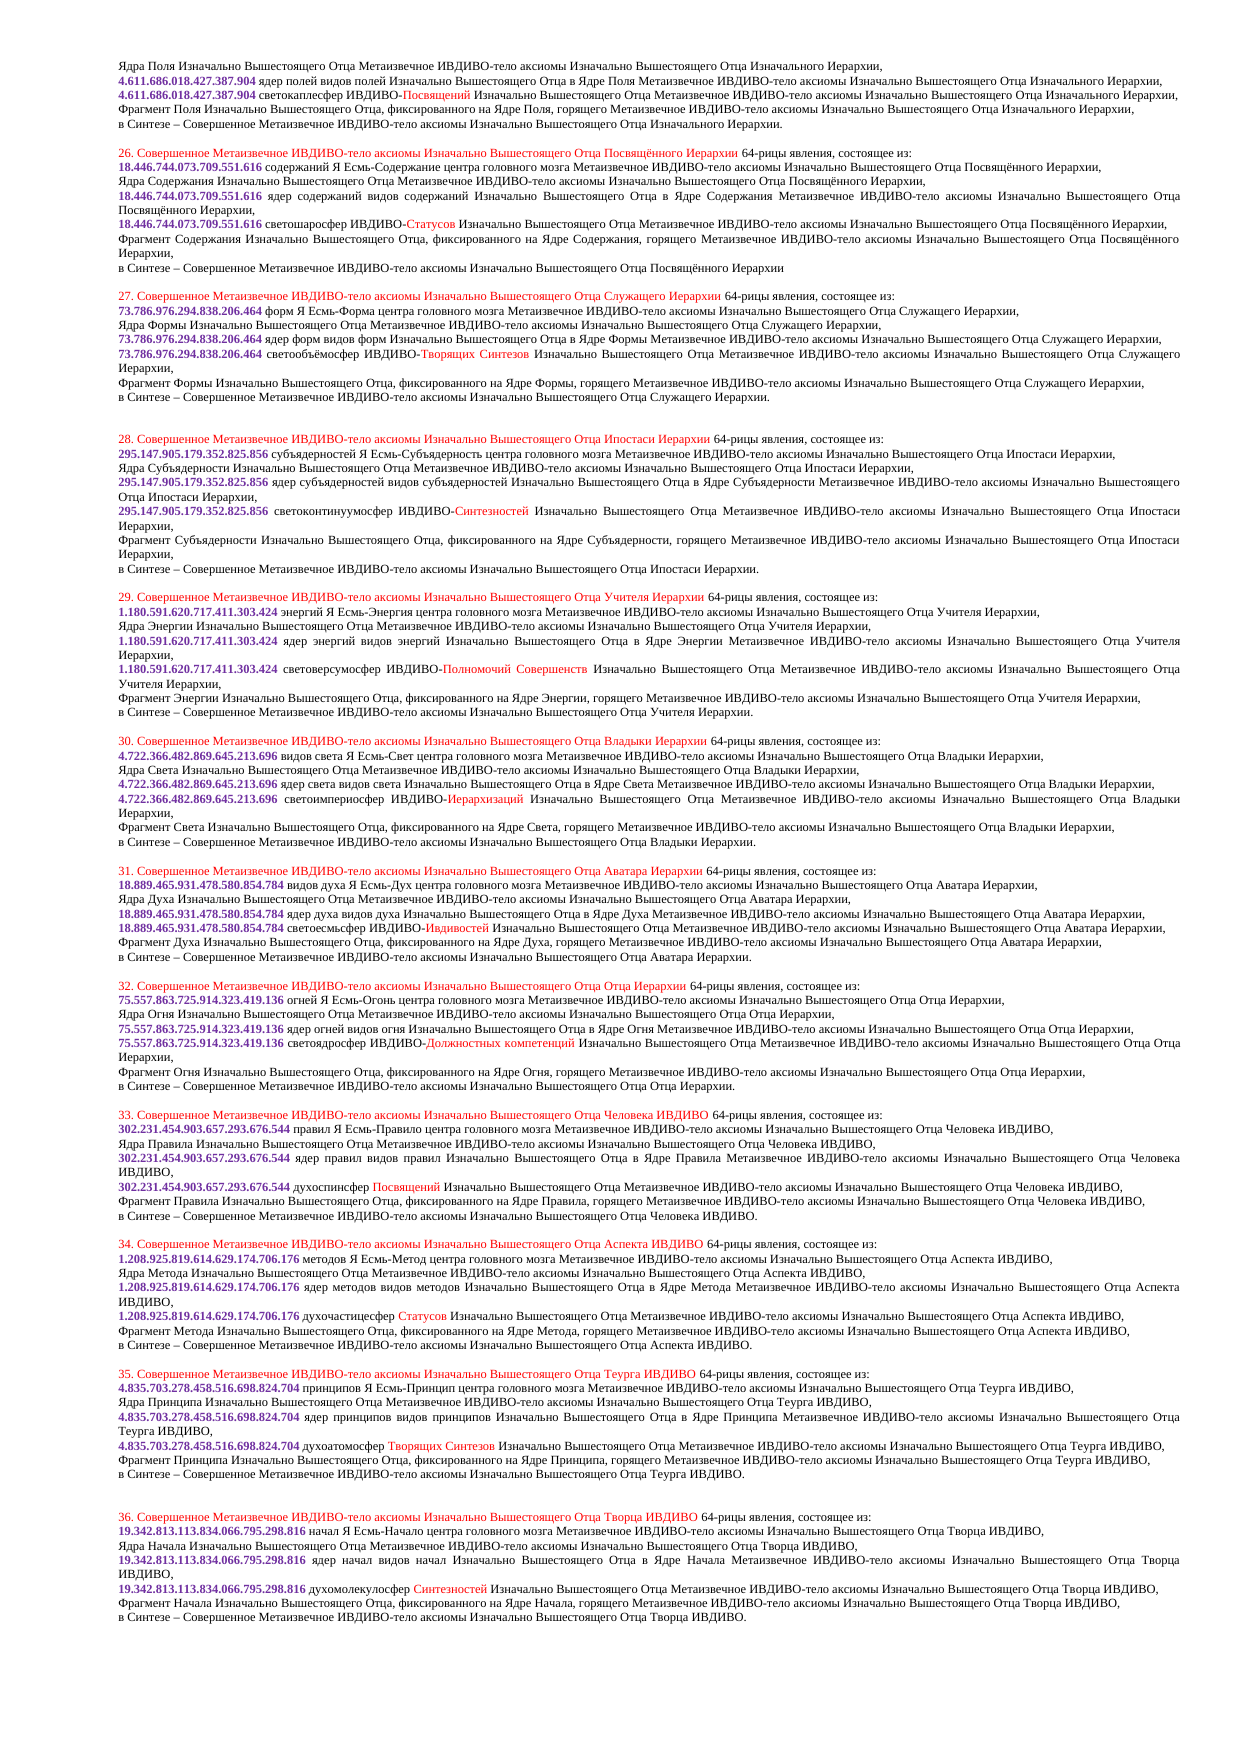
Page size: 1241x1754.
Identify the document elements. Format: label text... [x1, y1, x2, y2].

text 4.611.686.018.427.387.904 светокаплесфер ИВДИВО-Посвящений Изначально Вышестоящего Отца Метаизвечное ИВДИВО-тело аксиомы Изначально Вышестоящего Отца Изначального Иерархии, [118, 88, 1181, 102]
text 34. Совершенное Метаизвечное ИВДИВО-тело аксиомы Изначально Вышестоящего Отца Аспекта ИВДИВО 64-рицы явления, состоящее из: [118, 1237, 1181, 1251]
text Ядра Метода Изначально Вышестоящего Отца Метаизвечное ИВДИВО-тело аксиомы Изначально Вышестоящего Отца Аспекта ИВДИВО, [118, 1266, 1181, 1280]
text 18.446.744.073.709.551.616 светошаросфер ИВДИВО-Статусов Изначально Вышестоящего Отца Метаизвечное ИВДИВО-тело аксиомы Изначально Вышестоящего Отца Посвящённого Иерархии, [118, 217, 1181, 232]
text 33. Совершенное Метаизвечное ИВДИВО-тело аксиомы Изначально Вышестоящего Отца Человека ИВДИВО 64-рицы явления, состоящее из: [118, 1108, 1181, 1122]
text 27. Совершенное Метаизвечное ИВДИВО-тело аксиомы Изначально Вышестоящего Отца Служащего Иерархии 64-рицы явления, состоящее из: [118, 289, 1181, 303]
text Фрагмент Поля Изначально Вышестоящего Отца, фиксированного на Ядре Поля, горящего Метаизвечное ИВДИВО-тело аксиомы Изначально Вышестоящего Отца Изначального Иерархии, [118, 102, 1181, 117]
text в Синтезе – Совершенное Метаизвечное ИВДИВО-тело аксиомы Изначально Вышестоящего Отца Ипостаси Иерархии. [118, 561, 1181, 576]
text 35. Совершенное Метаизвечное ИВДИВО-тело аксиомы Изначально Вышестоящего Отца Теурга ИВДИВО 64-рицы явления, состоящее из: [118, 1366, 1181, 1381]
text 1.208.925.819.614.629.174.706.176 методов Я Есмь-Метод центра головного мозга Метаизвечное ИВДИВО-тело аксиомы Изначально Вышестоящего Отца Аспекта ИВДИВО, [118, 1251, 1181, 1266]
text 19.342.813.113.834.066.795.298.816 духомолекулосфер Синтезностей Изначально Вышестоящего Отца Метаизвечное ИВДИВО-тело аксиомы Изначально Вышестоящего Отца Творца ИВДИВО, [118, 1581, 1181, 1596]
text 4.722.366.482.869.645.213.696 ядер света видов света Изначально Вышестоящего Отца в Ядре Света Метаизвечное ИВДИВО-тело аксиомы Изначально Вышестоящего Отца Владыки Иерархии, [118, 777, 1181, 791]
text 75.557.863.725.914.323.419.136 огней Я Есмь-Огонь центра головного мозга Метаизвечное ИВДИВО-тело аксиомы Изначально Вышестоящего Отца Отца Иерархии, [118, 993, 1181, 1007]
text 18.889.465.931.478.580.854.784 светоесмьсфер ИВДИВО-Ивдивостей Изначально Вышестоящего Отца Метаизвечное ИВДИВО-тело аксиомы Изначально Вышестоящего Отца Аватара Иерархии, [118, 921, 1181, 935]
text Ядра Энергии Изначально Вышестоящего Отца Метаизвечное ИВДИВО-тело аксиомы Изначально Вышестоящего Отца Учителя Иерархии, [118, 619, 1181, 633]
text в Синтезе – Совершенное Метаизвечное ИВДИВО-тело аксиомы Изначально Вышестоящего Отца Теурга ИВДИВО. [118, 1467, 1181, 1481]
text 36. Совершенное Метаизвечное ИВДИВО-тело аксиомы Изначально Вышестоящего Отца Творца ИВДИВО 64-рицы явления, состоящее из: [118, 1509, 1181, 1524]
text 73.786.976.294.838.206.464 ядер форм видов форм Изначально Вышестоящего Отца в Ядре Формы Метаизвечное ИВДИВО-тело аксиомы Изначально Вышестоящего Отца Служащего Иерархии, [118, 332, 1181, 347]
text 4.835.703.278.458.516.698.824.704 духоатомосфер Творящих Синтезов Изначально Вышестоящего Отца Метаизвечное ИВДИВО-тело аксиомы Изначально Вышестоящего Отца Теурга ИВДИВО, [118, 1438, 1181, 1453]
text 73.786.976.294.838.206.464 форм Я Есмь-Форма центра головного мозга Метаизвечное ИВДИВО-тело аксиомы Изначально Вышестоящего Отца Служащего Иерархии, [118, 303, 1181, 318]
text Ядра Правила Изначально Вышестоящего Отца Метаизвечное ИВДИВО-тело аксиомы Изначально Вышестоящего Отца Человека ИВДИВО, [118, 1136, 1181, 1151]
text 295.147.905.179.352.825.856 субъядерностей Я Есмь-Субъядерность центра головного мозга Метаизвечное ИВДИВО-тело аксиомы Изначально Вышестоящего Отца Ипостаси Иерархии, [118, 446, 1181, 461]
text Фрагмент Огня Изначально Вышестоящего Отца, фиксированного на Ядре Огня, горящего Метаизвечное ИВДИВО-тело аксиомы Изначально Вышестоящего Отца Отца Иерархии, [118, 1064, 1181, 1079]
text Фрагмент Духа Изначально Вышестоящего Отца, фиксированного на Ядре Духа, горящего Метаизвечное ИВДИВО-тело аксиомы Изначально Вышестоящего Отца Аватара Иерархии, [118, 935, 1181, 949]
text Ядра Начала Изначально Вышестоящего Отца Метаизвечное ИВДИВО-тело аксиомы Изначально Вышестоящего Отца Творца ИВДИВО, [118, 1538, 1181, 1553]
text 28. Совершенное Метаизвечное ИВДИВО-тело аксиомы Изначально Вышестоящего Отца Ипостаси Иерархии 64-рицы явления, состоящее из: [118, 432, 1181, 446]
text в Синтезе – Совершенное Метаизвечное ИВДИВО-тело аксиомы Изначально Вышестоящего Отца Творца ИВДИВО. [118, 1610, 1181, 1624]
text 4.835.703.278.458.516.698.824.704 ядер принципов видов принципов Изначально Вышестоящего Отца в Ядре Принципа Метаизвечное ИВДИВО-тело аксиомы Изначально Вышестоящего Отца Теурга ИВДИВО, [118, 1409, 1181, 1438]
text в Синтезе – Совершенное Метаизвечное ИВДИВО-тело аксиомы Изначально Вышестоящего Отца Отца Иерархии. [118, 1079, 1181, 1093]
text 1.180.591.620.717.411.303.424 энергий Я Есмь-Энергия центра головного мозга Метаизвечное ИВДИВО-тело аксиомы Изначально Вышестоящего Отца Учителя Иерархии, [118, 604, 1181, 619]
text Фрагмент Начала Изначально Вышестоящего Отца, фиксированного на Ядре Начала, горящего Метаизвечное ИВДИВО-тело аксиомы Изначально Вышестоящего Отца Творца ИВДИВО, [118, 1596, 1181, 1610]
text 1.180.591.620.717.411.303.424 ядер энергий видов энергий Изначально Вышестоящего Отца в Ядре Энергии Метаизвечное ИВДИВО-тело аксиомы Изначально Вышестоящего Отца Учителя Иерархии, [118, 633, 1181, 662]
text 26. Совершенное Метаизвечное ИВДИВО-тело аксиомы Изначально Вышестоящего Отца Посвящённого Иерархии 64-рицы явления, состоящее из: [118, 145, 1181, 160]
text 30. Совершенное Метаизвечное ИВДИВО-тело аксиомы Изначально Вышестоящего Отца Владыки Иерархии 64-рицы явления, состоящее из: [118, 734, 1181, 748]
text в Синтезе – Совершенное Метаизвечное ИВДИВО-тело аксиомы Изначально Вышестоящего Отца Посвящённого Иерархии [118, 260, 1181, 275]
text 302.231.454.903.657.293.676.544 правил Я Есмь-Правило центра головного мозга Метаизвечное ИВДИВО-тело аксиомы Изначально Вышестоящего Отца Человека ИВДИВО, [118, 1122, 1181, 1136]
text в Синтезе – Совершенное Метаизвечное ИВДИВО-тело аксиомы Изначально Вышестоящего Отца Владыки Иерархии. [118, 834, 1181, 849]
text 295.147.905.179.352.825.856 светоконтинуумосфер ИВДИВО-Синтезностей Изначально Вышестоящего Отца Метаизвечное ИВДИВО-тело аксиомы Изначально Вышестоящего Отца Ипостаси Иерархии, [118, 504, 1181, 533]
text 18.446.744.073.709.551.616 ядер содержаний видов содержаний Изначально Вышестоящего Отца в Ядре Содержания Метаизвечное ИВДИВО-тело аксиомы Изначально Вышестоящего Отца Посвящённого Иерархии, [118, 188, 1181, 217]
text 75.557.863.725.914.323.419.136 ядер огней видов огня Изначально Вышестоящего Отца в Ядре Огня Метаизвечное ИВДИВО-тело аксиомы Изначально Вышестоящего Отца Отца Иерархии, [118, 1021, 1181, 1036]
text 1.208.925.819.614.629.174.706.176 ядер методов видов методов Изначально Вышестоящего Отца в Ядре Метода Метаизвечное ИВДИВО-тело аксиомы Изначально Вышестоящего Отца Аспекта ИВДИВО, [118, 1280, 1181, 1309]
text Фрагмент Принципа Изначально Вышестоящего Отца, фиксированного на Ядре Принципа, горящего Метаизвечное ИВДИВО-тело аксиомы Изначально Вышестоящего Отца Теурга ИВДИВО, [118, 1453, 1181, 1467]
text Фрагмент Содержания Изначально Вышестоящего Отца, фиксированного на Ядре Содержания, горящего Метаизвечное ИВДИВО-тело аксиомы Изначально Вышестоящего Отца Посвящённого Иерархии, [118, 232, 1181, 260]
text Фрагмент Света Изначально Вышестоящего Отца, фиксированного на Ядре Света, горящего Метаизвечное ИВДИВО-тело аксиомы Изначально Вышестоящего Отца Владыки Иерархии, [118, 820, 1181, 834]
text 302.231.454.903.657.293.676.544 ядер правил видов правил Изначально Вышестоящего Отца в Ядре Правила Метаизвечное ИВДИВО-тело аксиомы Изначально Вышестоящего Отца Человека ИВДИВО, [118, 1151, 1181, 1179]
text Ядра Духа Изначально Вышестоящего Отца Метаизвечное ИВДИВО-тело аксиомы Изначально Вышестоящего Отца Аватара Иерархии, [118, 892, 1181, 906]
text Фрагмент Формы Изначально Вышестоящего Отца, фиксированного на Ядре Формы, горящего Метаизвечное ИВДИВО-тело аксиомы Изначально Вышестоящего Отца Служащего Иерархии, [118, 375, 1181, 390]
text в Синтезе – Совершенное Метаизвечное ИВДИВО-тело аксиомы Изначально Вышестоящего Отца Аспекта ИВДИВО. [118, 1338, 1181, 1352]
text в Синтезе – Совершенное Метаизвечное ИВДИВО-тело аксиомы Изначально Вышестоящего Отца Учителя Иерархии. [118, 705, 1181, 719]
text 4.722.366.482.869.645.213.696 видов света Я Есмь-Свет центра головного мозга Метаизвечное ИВДИВО-тело аксиомы Изначально Вышестоящего Отца Владыки Иерархии, [118, 748, 1181, 763]
text 19.342.813.113.834.066.795.298.816 начал Я Есмь-Начало центра головного мозга Метаизвечное ИВДИВО-тело аксиомы Изначально Вышестоящего Отца Творца ИВДИВО, [118, 1524, 1181, 1538]
text Фрагмент Правила Изначально Вышестоящего Отца, фиксированного на Ядре Правила, горящего Метаизвечное ИВДИВО-тело аксиомы Изначально Вышестоящего Отца Человека ИВДИВО, [118, 1194, 1181, 1208]
text 18.446.744.073.709.551.616 содержаний Я Есмь-Содержание центра головного мозга Метаизвечное ИВДИВО-тело аксиомы Изначально Вышестоящего Отца Посвящённого Иерархии, [118, 160, 1181, 174]
text 295.147.905.179.352.825.856 ядер субъядерностей видов субъядерностей Изначально Вышестоящего Отца в Ядре Субъядерности Метаизвечное ИВДИВО-тело аксиомы Изначально Вышестоящего Отца Ипостаси Иерархии, [118, 475, 1181, 504]
text Ядра Поля Изначально Вышестоящего Отца Метаизвечное ИВДИВО-тело аксиомы Изначально Вышестоящего Отца Изначального Иерархии, [118, 59, 1181, 73]
text Ядра Принципа Изначально Вышестоящего Отца Метаизвечное ИВДИВО-тело аксиомы Изначально Вышестоящего Отца Теурга ИВДИВО, [118, 1395, 1181, 1409]
text 302.231.454.903.657.293.676.544 духоспинсфер Посвящений Изначально Вышестоящего Отца Метаизвечное ИВДИВО-тело аксиомы Изначально Вышестоящего Отца Человека ИВДИВО, [118, 1179, 1181, 1194]
text Ядра Огня Изначально Вышестоящего Отца Метаизвечное ИВДИВО-тело аксиомы Изначально Вышестоящего Отца Отца Иерархии, [118, 1007, 1181, 1021]
text в Синтезе – Совершенное Метаизвечное ИВДИВО-тело аксиомы Изначально Вышестоящего Отца Служащего Иерархии. [118, 390, 1181, 404]
text 32. Совершенное Метаизвечное ИВДИВО-тело аксиомы Изначально Вышестоящего Отца Отца Иерархии 64-рицы явления, состоящее из: [118, 978, 1181, 993]
text 29. Совершенное Метаизвечное ИВДИВО-тело аксиомы Изначально Вышестоящего Отца Учителя Иерархии 64-рицы явления, состоящее из: [118, 590, 1181, 604]
text 18.889.465.931.478.580.854.784 ядер духа видов духа Изначально Вышестоящего Отца в Ядре Духа Метаизвечное ИВДИВО-тело аксиомы Изначально Вышестоящего Отца Аватара Иерархии, [118, 906, 1181, 921]
text в Синтезе – Совершенное Метаизвечное ИВДИВО-тело аксиомы Изначально Вышестоящего Отца Изначального Иерархии. [118, 117, 1181, 131]
text 1.180.591.620.717.411.303.424 световерсумосфер ИВДИВО-Полномочий Совершенств Изначально Вышестоящего Отца Метаизвечное ИВДИВО-тело аксиомы Изначально Вышестоящего Отца Учителя Иерархии, [118, 662, 1181, 691]
text Ядра Формы Изначально Вышестоящего Отца Метаизвечное ИВДИВО-тело аксиомы Изначально Вышестоящего Отца Служащего Иерархии, [118, 318, 1181, 332]
text 73.786.976.294.838.206.464 светообъёмосфер ИВДИВО-Творящих Синтезов Изначально Вышестоящего Отца Метаизвечное ИВДИВО-тело аксиомы Изначально Вышестоящего Отца Служащего Иерархии, [118, 347, 1181, 375]
text Ядра Света Изначально Вышестоящего Отца Метаизвечное ИВДИВО-тело аксиомы Изначально Вышестоящего Отца Владыки Иерархии, [118, 763, 1181, 777]
text Ядра Содержания Изначально Вышестоящего Отца Метаизвечное ИВДИВО-тело аксиомы Изначально Вышестоящего Отца Посвящённого Иерархии, [118, 174, 1181, 188]
text в Синтезе – Совершенное Метаизвечное ИВДИВО-тело аксиомы Изначально Вышестоящего Отца Аватара Иерархии. [118, 949, 1181, 964]
text в Синтезе – Совершенное Метаизвечное ИВДИВО-тело аксиомы Изначально Вышестоящего Отца Человека ИВДИВО. [118, 1208, 1181, 1223]
text 75.557.863.725.914.323.419.136 светоядросфер ИВДИВО-Должностных компетенций Изначально Вышестоящего Отца Метаизвечное ИВДИВО-тело аксиомы Изначально Вышестоящего Отца Отца Иерархии, [118, 1036, 1181, 1064]
text 4.722.366.482.869.645.213.696 светоимпериосфер ИВДИВО-Иерархизаций Изначально Вышестоящего Отца Метаизвечное ИВДИВО-тело аксиомы Изначально Вышестоящего Отца Владыки Иерархии, [118, 791, 1181, 820]
text Фрагмент Субъядерности Изначально Вышестоящего Отца, фиксированного на Ядре Субъядерности, горящего Метаизвечное ИВДИВО-тело аксиомы Изначально Вышестоящего Отца Ипостаси Иерархии, [118, 533, 1181, 561]
text 18.889.465.931.478.580.854.784 видов духа Я Есмь-Дух центра головного мозга Метаизвечное ИВДИВО-тело аксиомы Изначально Вышестоящего Отца Аватара Иерархии, [118, 878, 1181, 892]
text Фрагмент Энергии Изначально Вышестоящего Отца, фиксированного на Ядре Энергии, горящего Метаизвечное ИВДИВО-тело аксиомы Изначально Вышестоящего Отца Учителя Иерархии, [118, 691, 1181, 705]
text 1.208.925.819.614.629.174.706.176 духочастицесфер Статусов Изначально Вышестоящего Отца Метаизвечное ИВДИВО-тело аксиомы Изначально Вышестоящего Отца Аспекта ИВДИВО, [118, 1309, 1181, 1323]
text Фрагмент Метода Изначально Вышестоящего Отца, фиксированного на Ядре Метода, горящего Метаизвечное ИВДИВО-тело аксиомы Изначально Вышестоящего Отца Аспекта ИВДИВО, [118, 1323, 1181, 1338]
text 4.835.703.278.458.516.698.824.704 принципов Я Есмь-Принцип центра головного мозга Метаизвечное ИВДИВО-тело аксиомы Изначально Вышестоящего Отца Теурга ИВДИВО, [118, 1381, 1181, 1395]
text Ядра Субъядерности Изначально Вышестоящего Отца Метаизвечное ИВДИВО-тело аксиомы Изначально Вышестоящего Отца Ипостаси Иерархии, [118, 461, 1181, 475]
text 4.611.686.018.427.387.904 ядер полей видов полей Изначально Вышестоящего Отца в Ядре Поля Метаизвечное ИВДИВО-тело аксиомы Изначально Вышестоящего Отца Изначального Иерархии, [118, 73, 1181, 88]
text 31. Совершенное Метаизвечное ИВДИВО-тело аксиомы Изначально Вышестоящего Отца Аватара Иерархии 64-рицы явления, состоящее из: [118, 863, 1181, 878]
text 19.342.813.113.834.066.795.298.816 ядер начал видов начал Изначально Вышестоящего Отца в Ядре Начала Метаизвечное ИВДИВО-тело аксиомы Изначально Вышестоящего Отца Творца ИВДИВО, [118, 1553, 1181, 1581]
